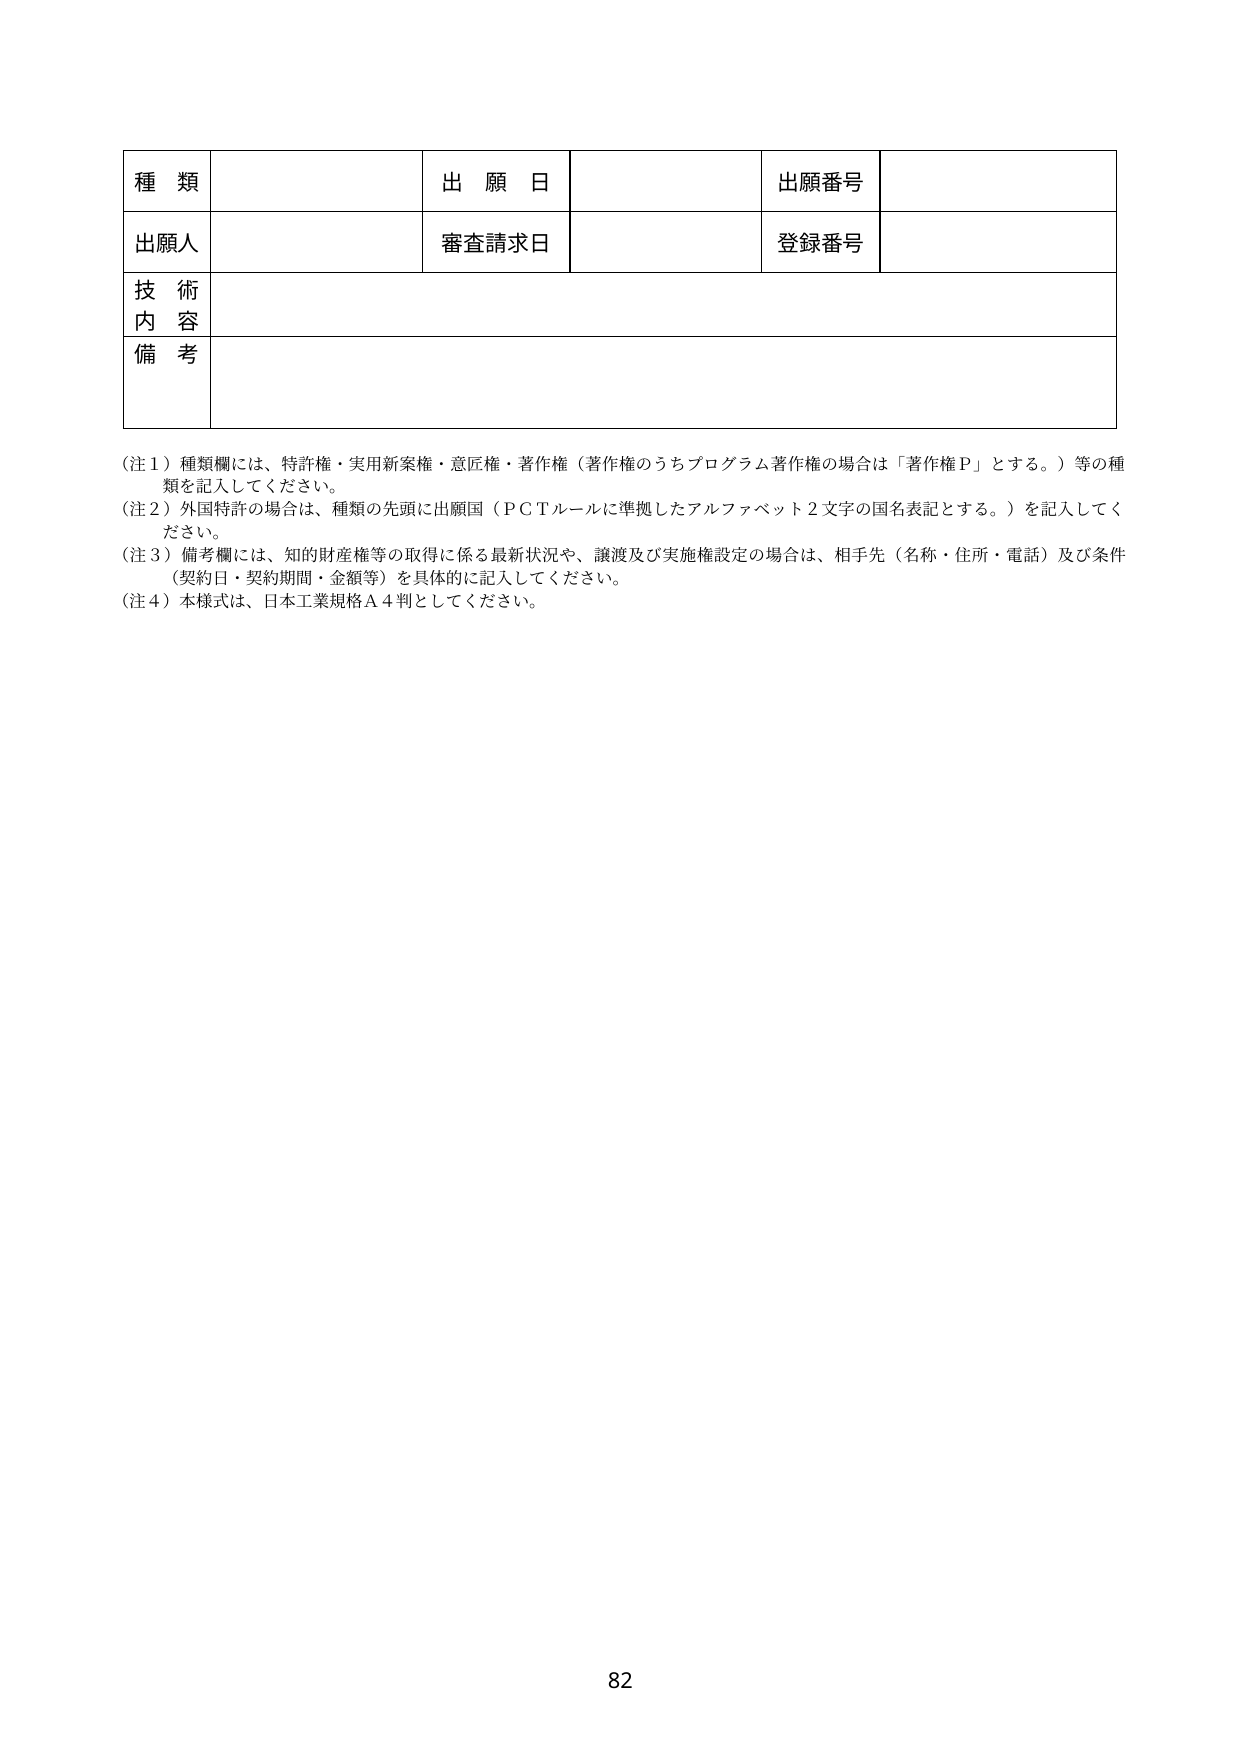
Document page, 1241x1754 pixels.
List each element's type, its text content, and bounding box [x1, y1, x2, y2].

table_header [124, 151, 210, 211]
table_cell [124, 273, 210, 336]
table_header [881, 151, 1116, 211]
text （注３）備考欄には、知的財産権等の取得に係る最新状況や、譲渡及び実施権設定の場合は、相手先（名称・住所・電話）及び条件（契約日・契約期間・金額等）を具体的に記入してください。 [112, 543, 1128, 589]
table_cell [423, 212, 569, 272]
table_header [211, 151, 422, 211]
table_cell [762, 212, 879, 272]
text （注１）種類欄には、特許権・実用新案権・意匠権・著作権（著作権のうちプログラム著作権の場合は「著作権Ｐ」とする。）等の種類を記入してください。 [112, 452, 1128, 497]
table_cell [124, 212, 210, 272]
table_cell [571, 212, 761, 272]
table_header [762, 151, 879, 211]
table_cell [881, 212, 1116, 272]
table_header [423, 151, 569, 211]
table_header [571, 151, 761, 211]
text （注４）本様式は、日本工業規格Ａ４判としてください。 [112, 589, 1128, 612]
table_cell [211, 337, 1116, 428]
text （注２）外国特許の場合は、種類の先頭に出願国（ＰＣＴルールに準拠したアルファベット２文字の国名表記とする。）を記入してください。 [112, 497, 1128, 543]
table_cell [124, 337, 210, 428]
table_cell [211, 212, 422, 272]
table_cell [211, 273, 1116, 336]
